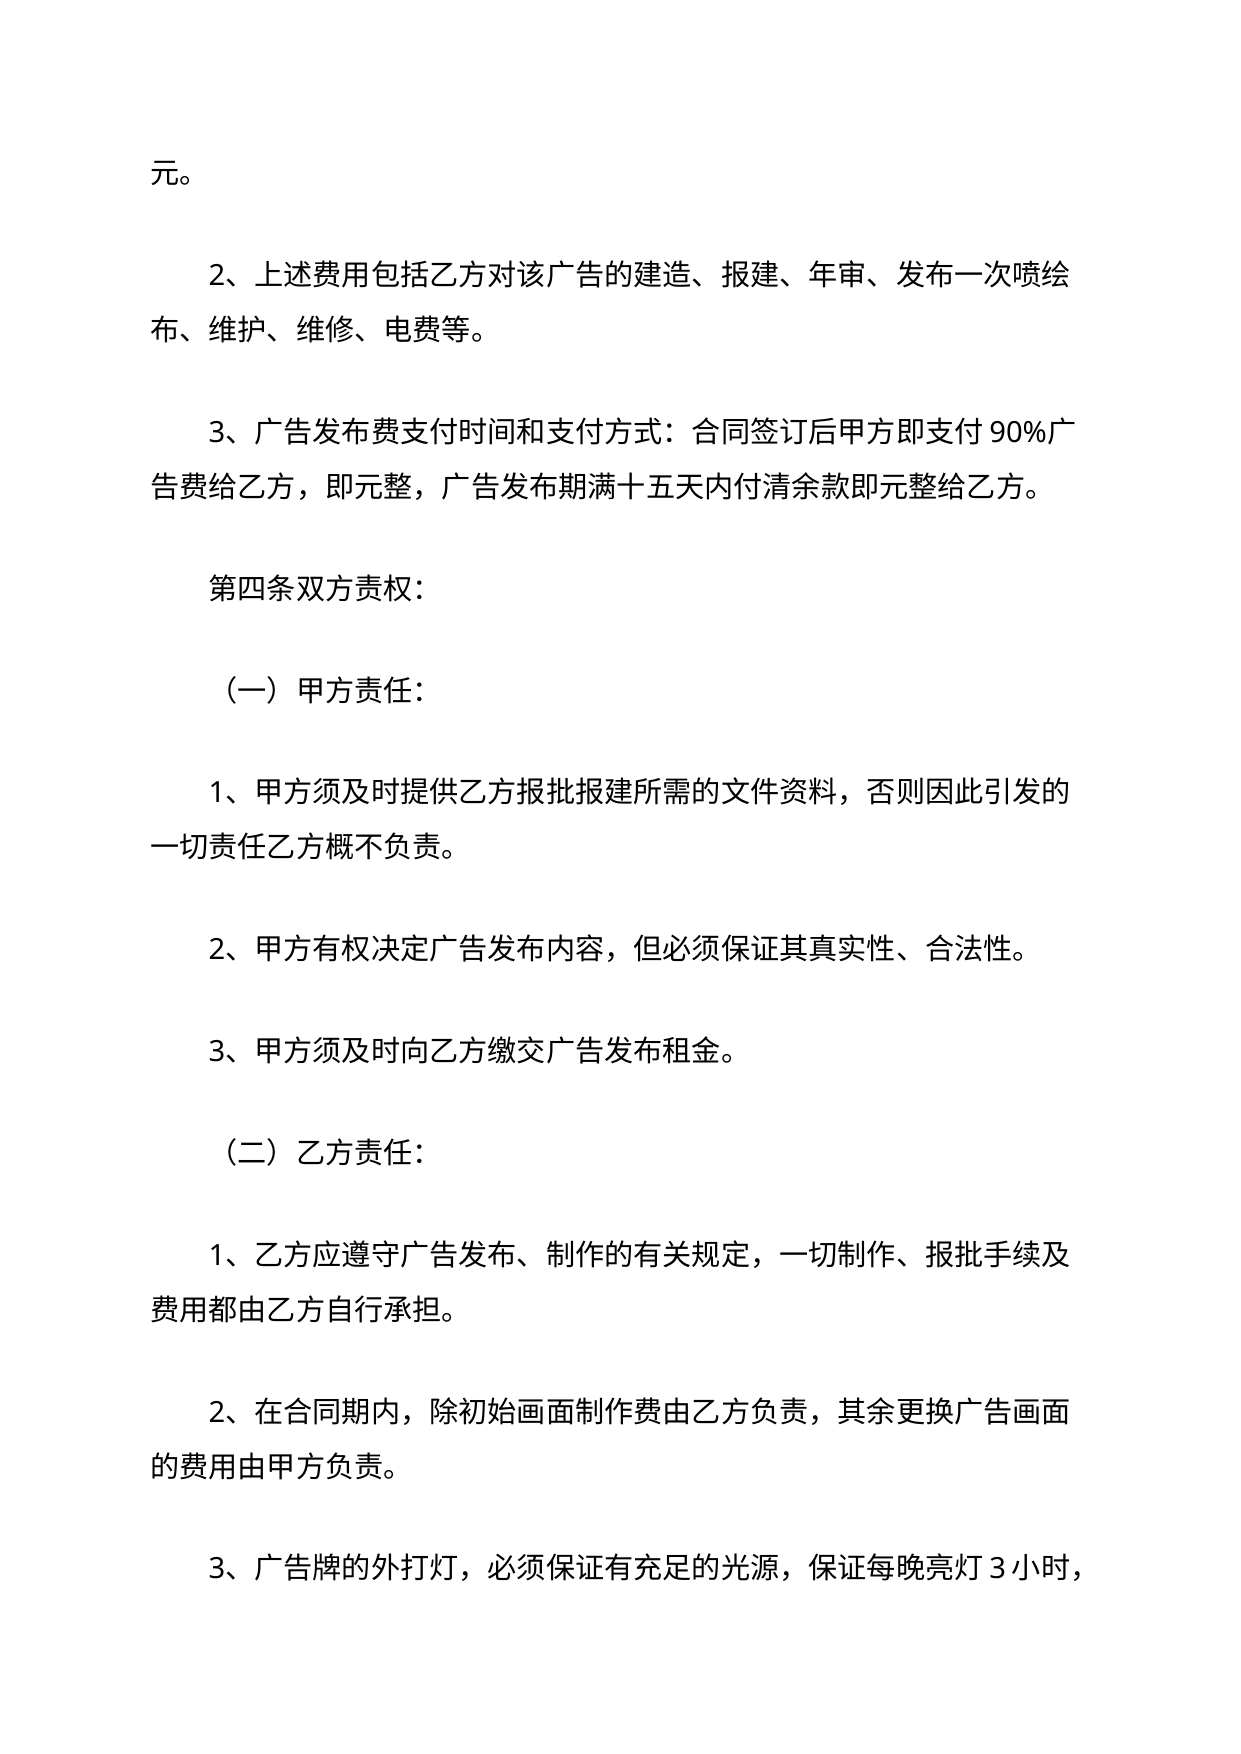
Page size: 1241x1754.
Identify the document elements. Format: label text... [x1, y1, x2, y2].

text 2、甲方有权决定广告发布内容，但必须保证其真实性、合法性。 [150, 926, 1090, 968]
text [150, 1545, 1090, 1587]
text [150, 150, 1090, 192]
text 1、乙方应遵守广告发布、制作的有关规定，一切制作、报批手续及费用都由乙方自行承担。 [150, 1231, 1090, 1329]
text 1、甲方须及时提供乙方报批报建所需的文件资料，否则因此引发的一切责任乙方概不负责。 [150, 769, 1090, 866]
text 2、上述费用包括乙方对该广告的建造、报建、年审、发布一次喷绘布、维护、维修、电费等。 [150, 252, 1090, 349]
text 3、甲方须及时向乙方缴交广告发布租金。 [150, 1028, 1090, 1070]
text （二）乙方责任： [150, 1129, 1090, 1172]
text 第四条双方责权： [150, 565, 1090, 608]
text 2、在合同期内，除初始画面制作费由乙方负责，其余更换广告画面的费用由甲方负责。 [150, 1388, 1090, 1485]
text （一）甲方责任： [150, 667, 1090, 709]
text 3、广告发布费支付时间和支付方式：合同签订后甲方即支付90%广告费给乙方，即元整，广告发布期满十五天内付清余款即元整给乙方。 [150, 408, 1090, 506]
